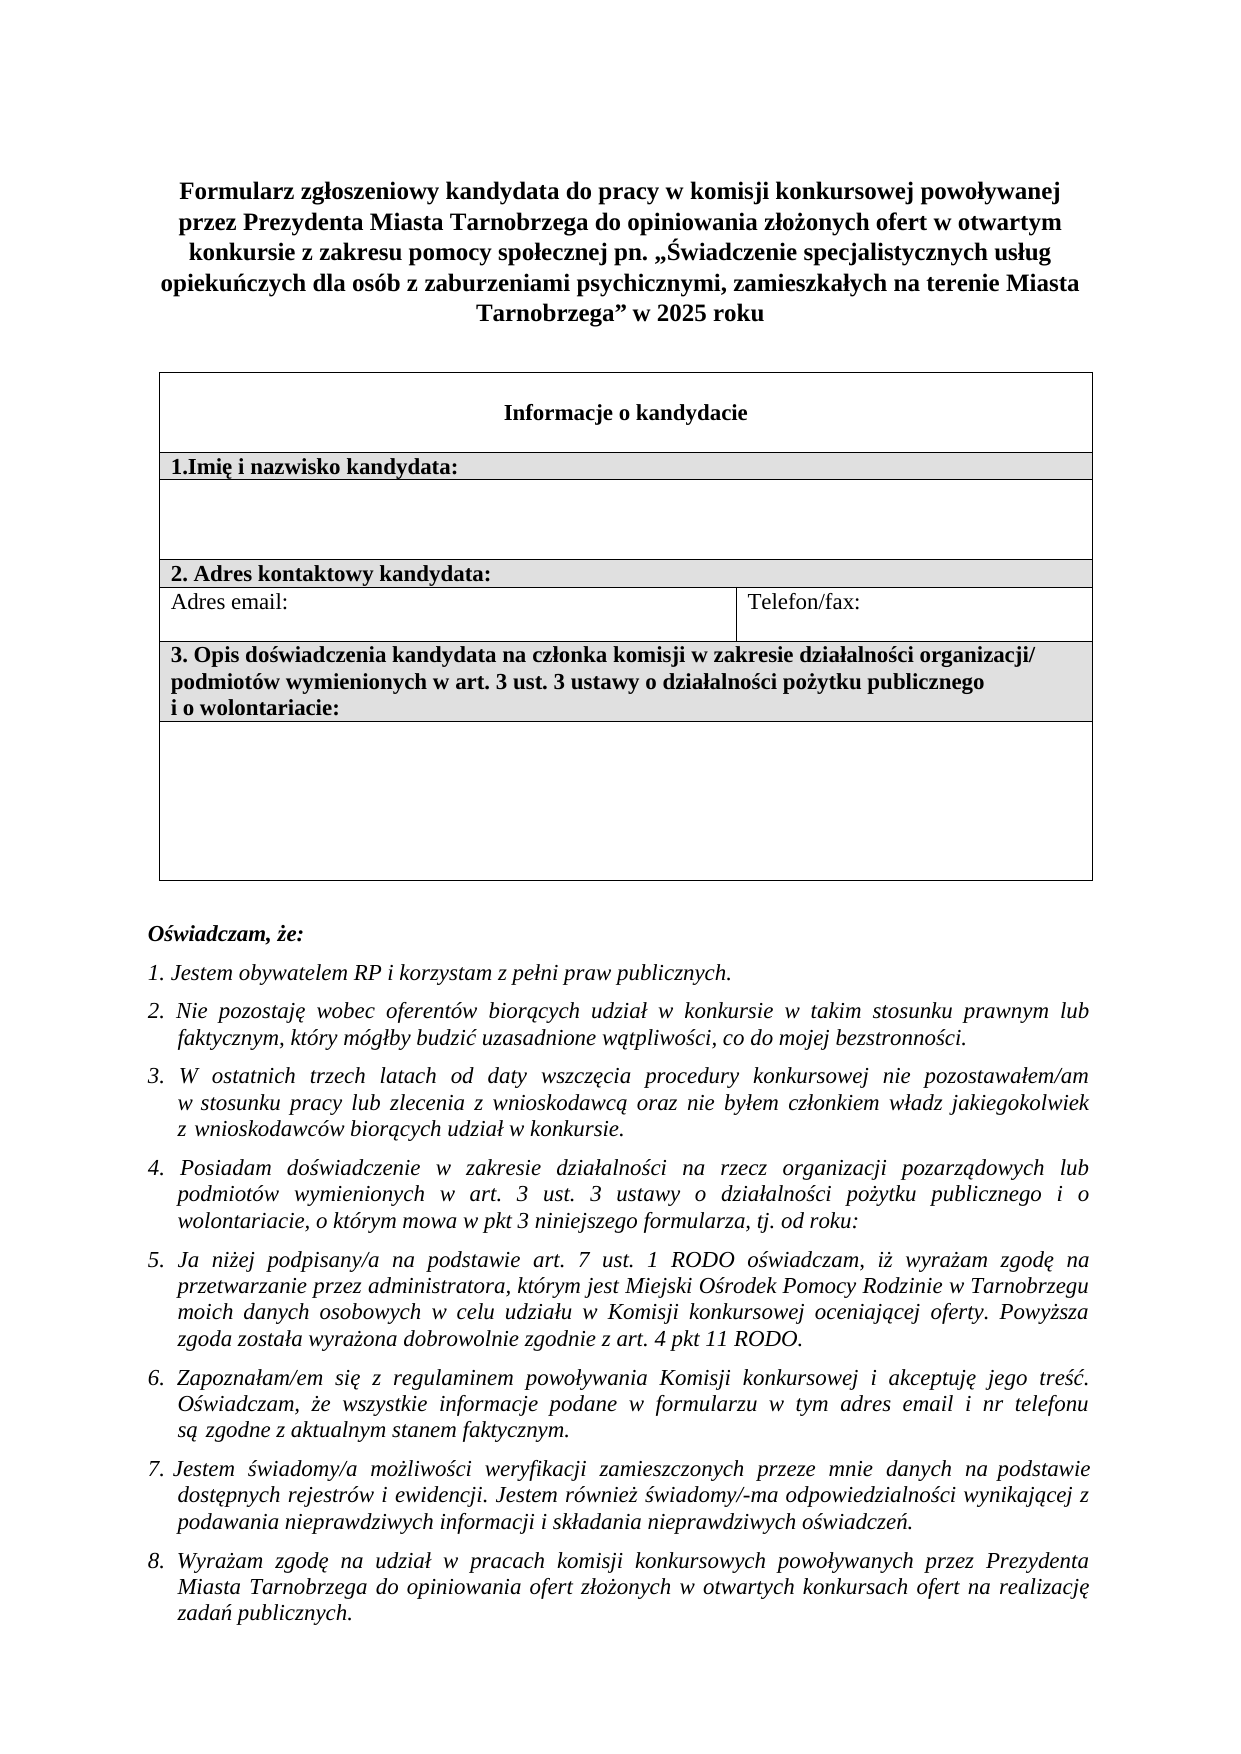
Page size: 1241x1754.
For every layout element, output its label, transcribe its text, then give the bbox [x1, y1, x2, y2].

text 3. W ostatnich trzech latach od daty wszczęcia procedury konkursowej nie pozostawałem/am w stosunku pracy lub zlecenia z wnioskodawcą oraz nie byłem członkiem władz jakiegokolwiek z wnioskodawców biorących udział w konkursie. [148, 1063, 1093, 1142]
text 1. Jestem obywatelem RP i korzystam z pełni praw publicznych. [148, 958, 1093, 985]
table_cell Telefon/fax: [737, 588, 1092, 641]
text 2. Nie pozostaję wobec oferentów biorących udział w konkursie w takim stosunku prawnym lub faktycznym, który mógłby budzić uzasadnione wątpliwości, co do mojej bezstronności. [148, 997, 1093, 1050]
table_cell 3. Opis doświadczenia kandydata na członka komisji w zakresie działalności organizacji/ podmiotów wymienionych w art. 3 ust. 3 ustawy o działalności pożytku publicznego i o wolontariacie: [160, 642, 1092, 721]
table_cell [160, 480, 1092, 559]
text 4. Posiadam doświadczenie w zakresie działalności na rzecz organizacji pozarządowych lub podmiotów wymienionych w art. 3 ust. 3 ustawy o działalności pożytku publicznego i o wolontariacie, o którym mowa w pkt 3 niniejszego formularza, tj. od roku: [148, 1154, 1093, 1233]
text 7. Jestem świadomy/a możliwości weryfikacji zamieszczonych przeze mnie danych na podstawie dostępnych rejestrów i ewidencji. Jestem również świadomy/-ma odpowiedzialności wynikającej z podawania nieprawdziwych informacji i składania nieprawdziwych oświadczeń. [148, 1455, 1093, 1534]
text 8. Wyrażam zgodę na udział w pracach komisji konkursowych powoływanych przez Prezydenta Miasta Tarnobrzega do opiniowania ofert złożonych w otwartych konkursach ofert na realizację zadań publicznych. [148, 1547, 1093, 1626]
text Formularz zgłoszeniowy kandydata do pracy w komisji konkursowej powoływanej przez Prezydenta Miasta Tarnobrzega do opiniowania złożonych ofert w otwartym konkursie z zakresu pomocy społecznej pn. „Świadczenie specjalistycznych usług opiekuńczych dla osób z zaburzeniami psychicznymi, zamieszkałych na terenie Miasta Tarnobrzega” w 2025 roku [148, 176, 1093, 327]
text Oświadczam, że: [148, 920, 1093, 946]
table_cell [160, 722, 1092, 880]
text 5. Ja niżej podpisany/a na podstawie art. 7 ust. 1 RODO oświadczam, iż wyrażam zgodę na przetwarzanie przez administratora, którym jest Miejski Ośrodek Pomocy Rodzinie w Tarnobrzegu moich danych osobowych w celu udziału w Komisji konkursowej oceniającej oferty. Powyższa zgoda została wyrażona dobrowolnie zgodnie z art. 4 pkt 11 RODO. [148, 1246, 1093, 1351]
text 6. Zapoznałam/em się z regulaminem powoływania Komisji konkursowej i akceptuję jego treść. Oświadczam, że wszystkie informacje podane w formularzu w tym adres email i nr telefonu są zgodne z aktualnym stanem faktycznym. [148, 1364, 1093, 1443]
table_cell 1.Imię i nazwisko kandydata: [160, 453, 1092, 479]
table_cell Adres email: [160, 588, 736, 641]
table_cell 2. Adres kontaktowy kandydata: [160, 560, 1092, 587]
table_header Informacje o kandydacie [160, 373, 1092, 452]
